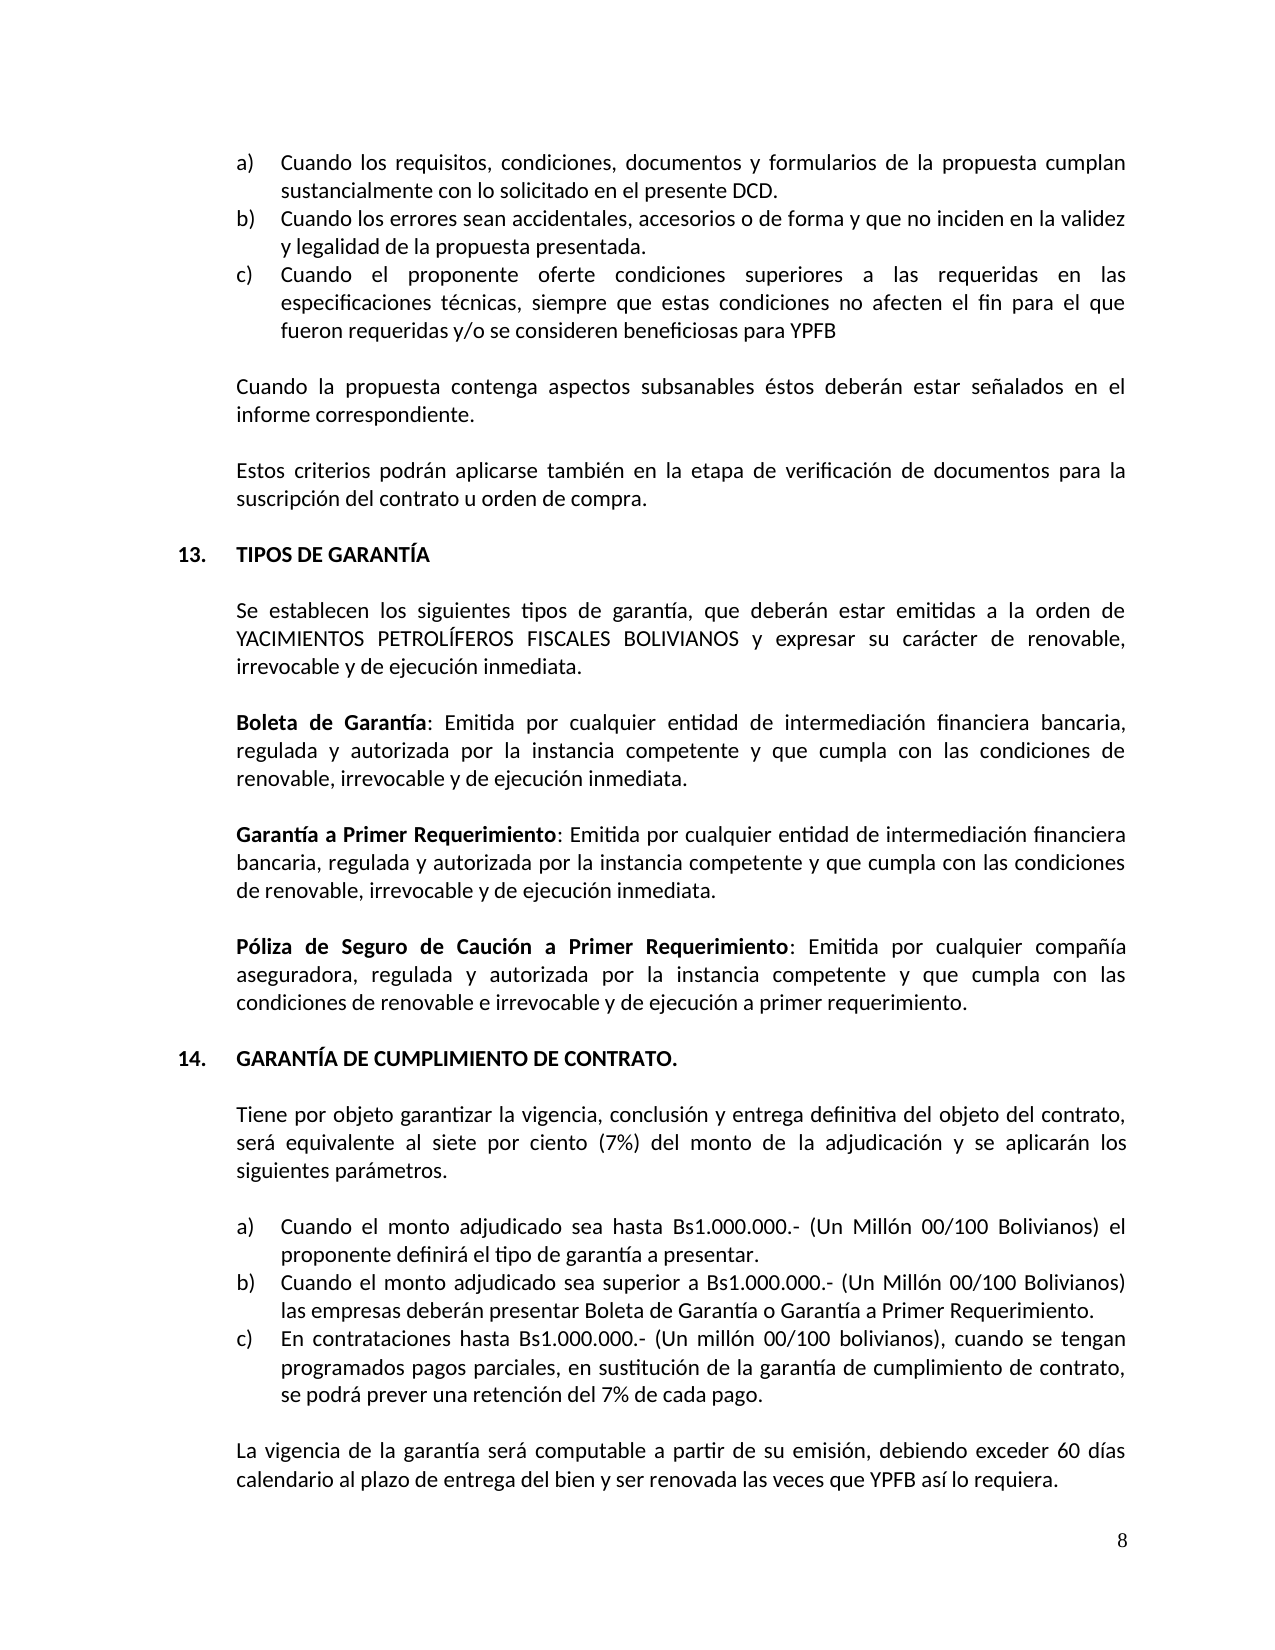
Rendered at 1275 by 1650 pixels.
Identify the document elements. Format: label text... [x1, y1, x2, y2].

list Cuando los errores sean accidentales, accesorios o de forma y que no inciden en la validez y legalidad de la propuesta presentada. [236, 204, 1127, 260]
text Se establecen los siguientes tipos de garantía, que deberán estar emitidas a la orden de YACIMIENTOS PETROLÍFEROS FISCALES BOLIVIANOS y expresar su carácter de renovable, irrevocable y de ejecución inmediata. [236, 596, 1127, 680]
text Boleta de Garantía: Emitida por cualquier entidad de intermediación financiera bancaria, regulada y autorizada por la instancia competente y que cumpla con las condiciones de renovable, irrevocable y de ejecución inmediata. [236, 708, 1127, 792]
list Cuando el monto adjudicado sea superior a Bs1.000.000.- (Un Millón 00/100 Bolivianos) las empresas deberán presentar Boleta de Garantía o Garantía a Primer Requerimiento. [236, 1268, 1127, 1324]
list En contrataciones hasta Bs1.000.000.- (Un millón 00/100 bolivianos), cuando se tengan programados pagos parciales, en sustitución de la garantía de cumplimiento de contrato, se podrá prever una retención del 7% de cada pago. [236, 1324, 1127, 1409]
list Cuando el monto adjudicado sea hasta Bs1.000.000.- (Un Millón 00/100 Bolivianos) el proponente definirá el tipo de garantía a presentar. [236, 1212, 1127, 1268]
text Cuando la propuesta contenga aspectos subsanables éstos deberán estar señalados en el informe correspondiente. [236, 372, 1127, 428]
list Cuando los requisitos, condiciones, documentos y formularios de la propuesta cumplan sustancialmente con lo solicitado en el presente DCD. [236, 148, 1127, 204]
list GARANTÍA DE CUMPLIMIENTO DE CONTRATO. [177, 1044, 1127, 1072]
text La vigencia de la garantía será computable a partir de su emisión, debiendo exceder 60 días calendario al plazo de entrega del bien y ser renovada las veces que YPFB así lo requiera. [236, 1437, 1127, 1493]
text Estos criterios podrán aplicarse también en la etapa de verificación de documentos para la suscripción del contrato u orden de compra. [236, 456, 1127, 512]
text Póliza de Seguro de Caución a Primer Requerimiento: Emitida por cualquier compañía aseguradora, regulada y autorizada por la instancia competente y que cumpla con las condiciones de renovable e irrevocable y de ejecución a primer requerimiento. [236, 932, 1127, 1016]
text Garantía a Primer Requerimiento: Emitida por cualquier entidad de intermediación financiera bancaria, regulada y autorizada por la instancia competente y que cumpla con las condiciones de renovable, irrevocable y de ejecución inmediata. [236, 820, 1127, 904]
list Cuando el proponente oferte condiciones superiores a las requeridas en las especificaciones técnicas, siempre que estas condiciones no afecten el fin para el que fueron requeridas y/o se consideren beneficiosas para YPFB [236, 260, 1127, 344]
list TIPOS DE GARANTÍA [177, 540, 1127, 568]
text Tiene por objeto garantizar la vigencia, conclusión y entrega definitiva del objeto del contrato, será equivalente al siete por ciento (7%) del monto de la adjudicación y se aplicarán los siguientes parámetros. [236, 1100, 1127, 1184]
